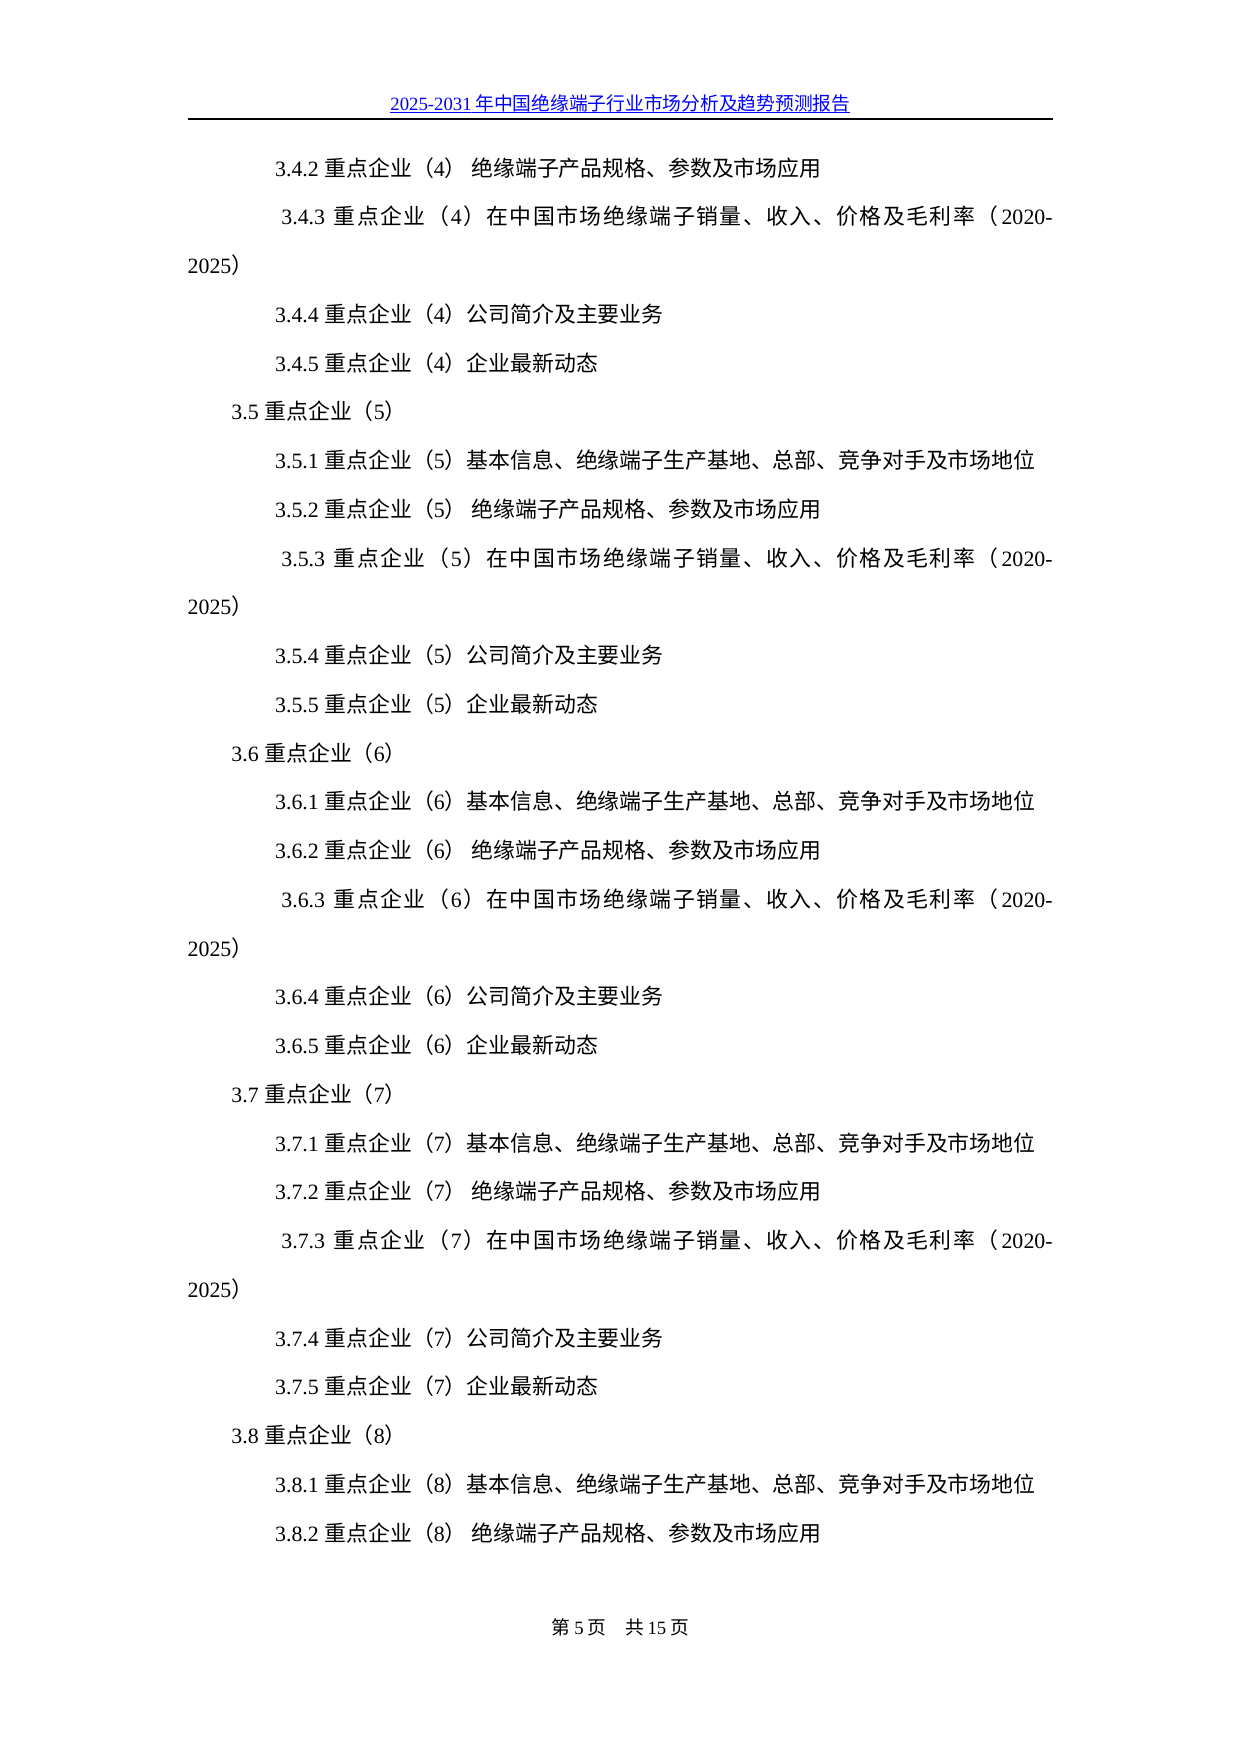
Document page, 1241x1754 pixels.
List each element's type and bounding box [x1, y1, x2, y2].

text [187, 150, 1053, 1548]
